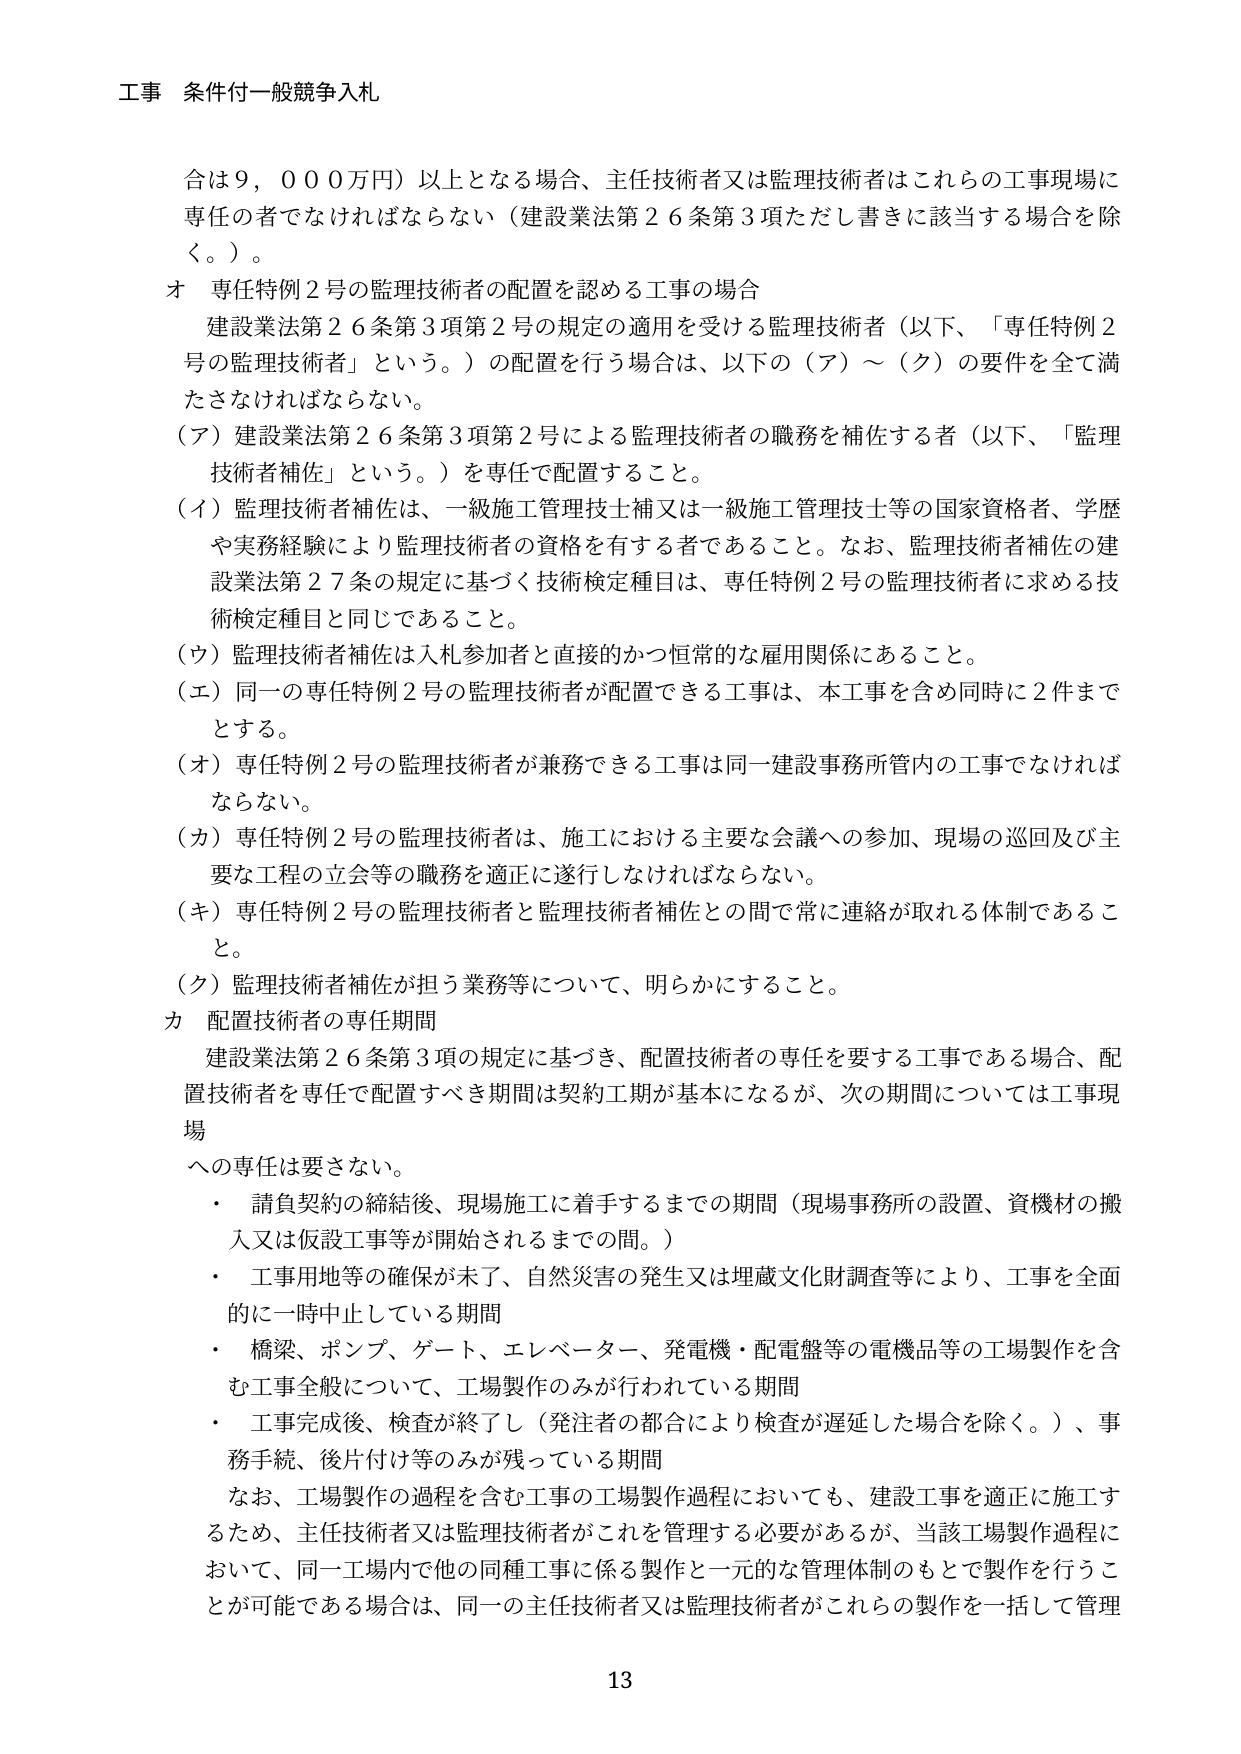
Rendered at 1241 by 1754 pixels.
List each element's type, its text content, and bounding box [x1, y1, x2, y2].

text （エ）同一の専任特例２号の監理技術者が配置できる工事は、本工事を含め同時に２件までとする。 [118, 672, 1122, 746]
text 建設業法第２６条第３項第２号の規定の適用を受ける監理技術者（以下、「専任特例２号の監理技術者」という。）の配置を行う場合は、以下の（ア）～（ク）の要件を全て満たさなければならない。 [184, 307, 1122, 416]
text ・ 請負契約の締結後、現場施工に着手するまでの期間（現場事務所の設置、資機材の搬 [184, 1184, 1122, 1221]
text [183, 161, 1122, 270]
text カ 配置技術者の専任期間 [162, 1001, 1122, 1038]
text （キ）専任特例２号の監理技術者と監理技術者補佐との間で常に連絡が取れる体制であること。 [118, 892, 1122, 965]
text とが可能である場合は、同一の主任技術者又は監理技術者がこれらの製作を一括して管理 [204, 1586, 1122, 1623]
text 建設業法第２６条第３項の規定に基づき、配置技術者の専任を要する工事である場合、配置技術者を専任で配置すべき期間は契約工期が基本になるが、次の期間については工事現場 [184, 1038, 1122, 1148]
text （ア）建設業法第２６条第３項第２号による監理技術者の職務を補佐する者（以下、「監理技術者補佐」という。）を専任で配置すること。 [118, 416, 1122, 489]
text （ク）監理技術者補佐が担う業務等について、明らかにすること。 [118, 965, 1122, 1001]
text ・ 工事完成後、検査が終了し（発注者の都合により検査が遅延した場合を除く。）、事務手続、後片付け等のみが残っている期間 [204, 1404, 1122, 1477]
text ・ 橋梁、ポンプ、ゲート、エレベーター、発電機・配電盤等の電機品等の工場製作を含む工事全般について、工場製作のみが行われている期間 [204, 1331, 1122, 1404]
text 入又は仮設工事等が開始されるまでの間。） [184, 1221, 1122, 1257]
text なお、工場製作の過程を含む工事の工場製作過程においても、建設工事を適正に施工す [204, 1477, 1122, 1513]
text （オ）専任特例２号の監理技術者が兼務できる工事は同一建設事務所管内の工事でなければならない。 [118, 746, 1122, 819]
text るため、主任技術者又は監理技術者がこれを管理する必要があるが、当該工場製作過程に [204, 1513, 1122, 1550]
text （カ）専任特例２号の監理技術者は、施工における主要な会議への参加、現場の巡回及び主要な工程の立会等の職務を適正に遂行しなければならない。 [118, 819, 1122, 892]
text ・ 工事用地等の確保が未了、自然災害の発生又は埋蔵文化財調査等により、工事を全面的に一時中止している期間 [204, 1257, 1122, 1331]
text （イ）監理技術者補佐は、一級施工管理技士補又は一級施工管理技士等の国家資格者、学歴や実務経験により監理技術者の資格を有する者であること。なお、監理技術者補佐の建設業法第２７条の規定に基づく技術検定種目は、専任特例２号の監理技術者に求める技術検定種目と同じであること。 [118, 489, 1122, 636]
text オ 専任特例２号の監理技術者の配置を認める工事の場合 [118, 270, 1122, 307]
text への専任は要さない。 [118, 1148, 1122, 1184]
text （ウ）監理技術者補佐は入札参加者と直接的かつ恒常的な雇用関係にあること。 [118, 636, 1122, 672]
text おいて、同一工場内で他の同種工事に係る製作と一元的な管理体制のもとで製作を行うこ [204, 1550, 1122, 1586]
